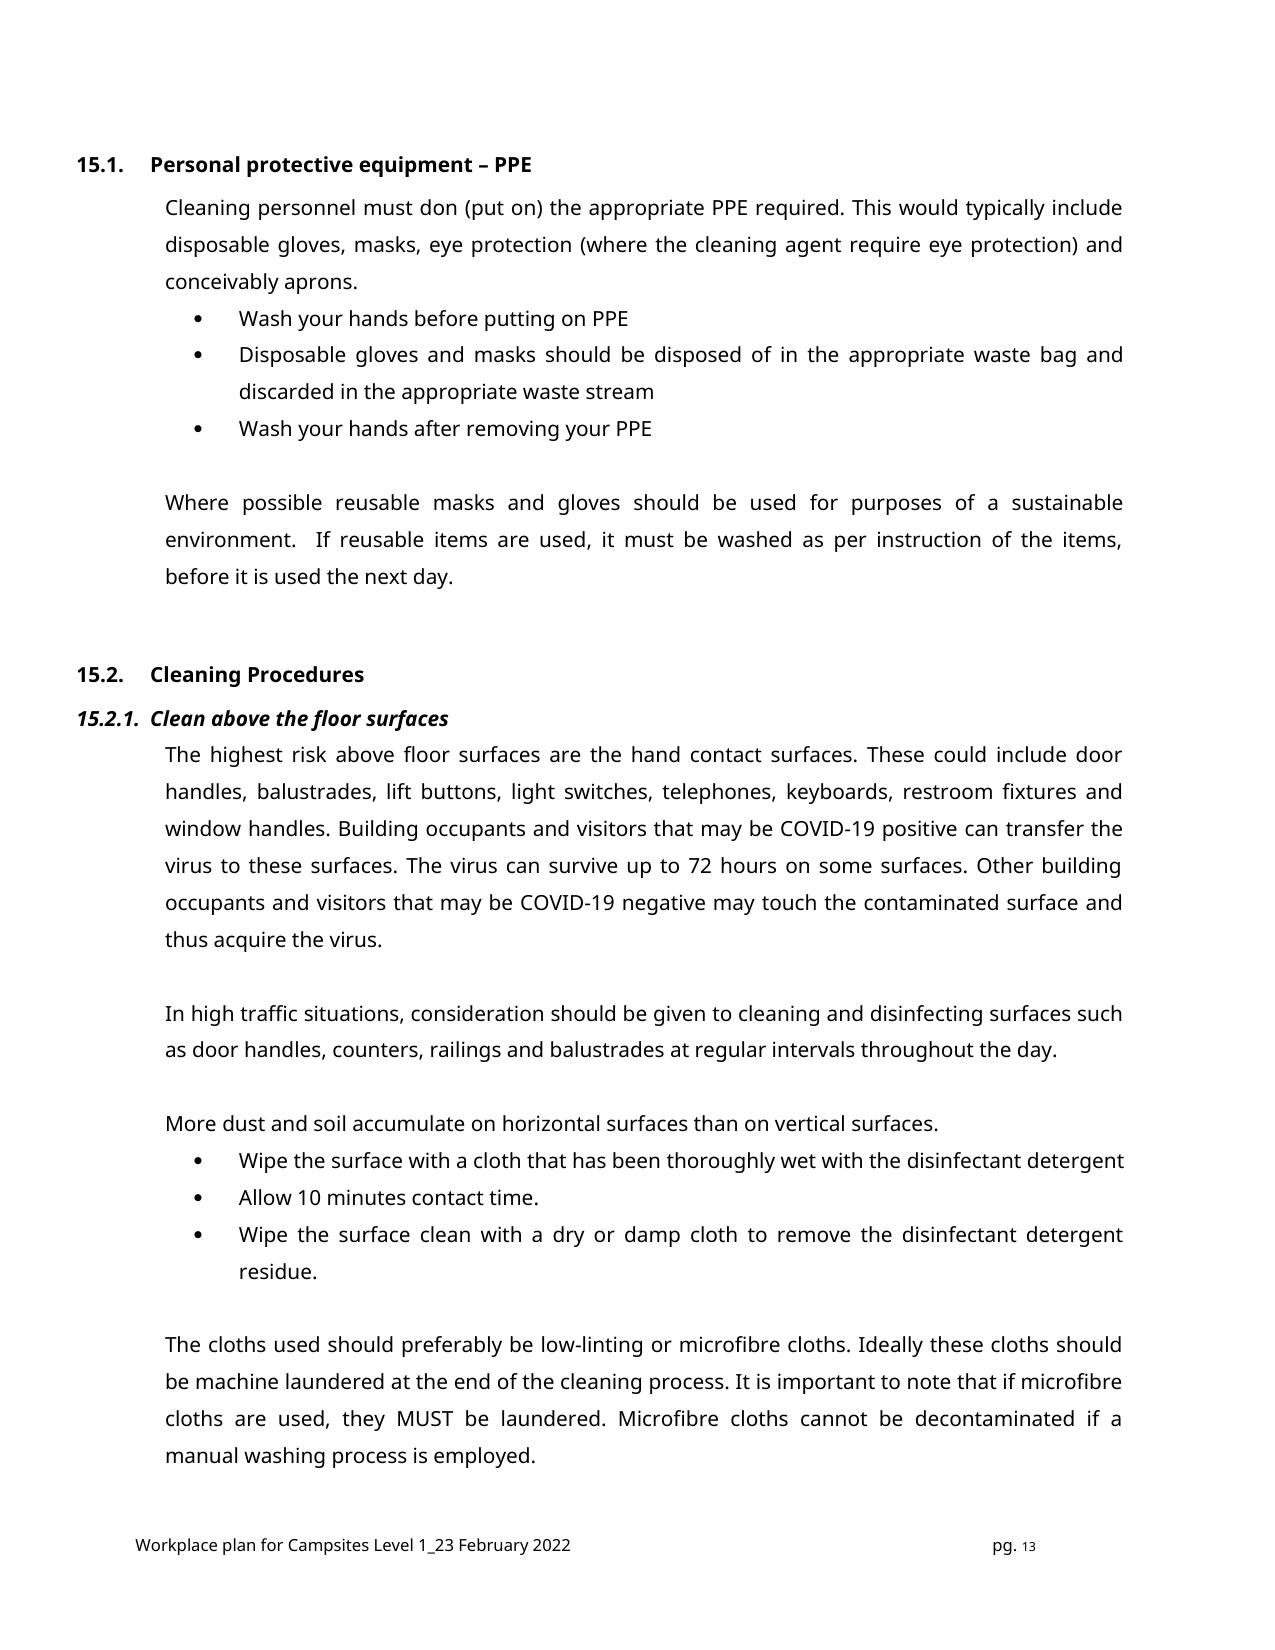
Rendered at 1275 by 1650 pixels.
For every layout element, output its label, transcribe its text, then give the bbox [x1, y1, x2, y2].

subtitle Cleaning Procedures [76, 661, 1125, 689]
text More dust and soil accumulate on horizontal surfaces than on vertical surfaces. [165, 1109, 1124, 1138]
list Wipe the surface clean with a dry or damp cloth to remove the disinfectant detergent residue. [194, 1220, 1125, 1285]
text The cloths used should preferably be low-linting or microfibre cloths. Ideally these cloths should be machine laundered at the end of the cleaning process. It is important to note that if microfibre cloths are used, they MUST be laundered. Microfibre cloths cannot be decontaminated if a manual washing process is employed. [165, 1331, 1124, 1470]
list Wash your hands before putting on PPE [194, 304, 1125, 332]
list Disposable gloves and masks should be disposed of in the appropriate waste bag and discarded in the appropriate waste stream [194, 341, 1125, 406]
list Clean above the floor surfaces [76, 704, 1124, 732]
text The highest risk above floor surfaces are the hand contact surfaces. These could include door handles, balustrades, lift buttons, light switches, telephones, keyboards, restroom fixtures and window handles. Building occupants and visitors that may be COVID-19 positive can transfer the virus to these surfaces. The virus can survive up to 72 hours on some surfaces. Other building occupants and visitors that may be COVID-19 negative may touch the contaminated surface and thus acquire the virus. [165, 741, 1124, 953]
text Where possible reusable masks and gloves should be used for purposes of a sustainable environment. If reusable items are used, it must be washed as per instruction of the items, before it is used the next day. [165, 488, 1124, 590]
text In high traffic situations, consideration should be given to cleaning and disinfecting surfaces such as door handles, counters, railings and balustrades at regular intervals throughout the day. [165, 999, 1124, 1064]
subtitle Personal protective equipment – PPE [76, 150, 1125, 178]
list Allow 10 minutes contact time. [194, 1183, 1125, 1212]
list Wipe the surface with a cloth that has been thoroughly wet with the disinfectant detergent [194, 1146, 1125, 1175]
list Wash your hands after removing your PPE [194, 414, 1125, 443]
text Cleaning personnel must don (put on) the appropriate PPE required. This would typically include disposable gloves, masks, eye protection (where the cleaning agent require eye protection) and conceivably aprons. [165, 193, 1124, 295]
